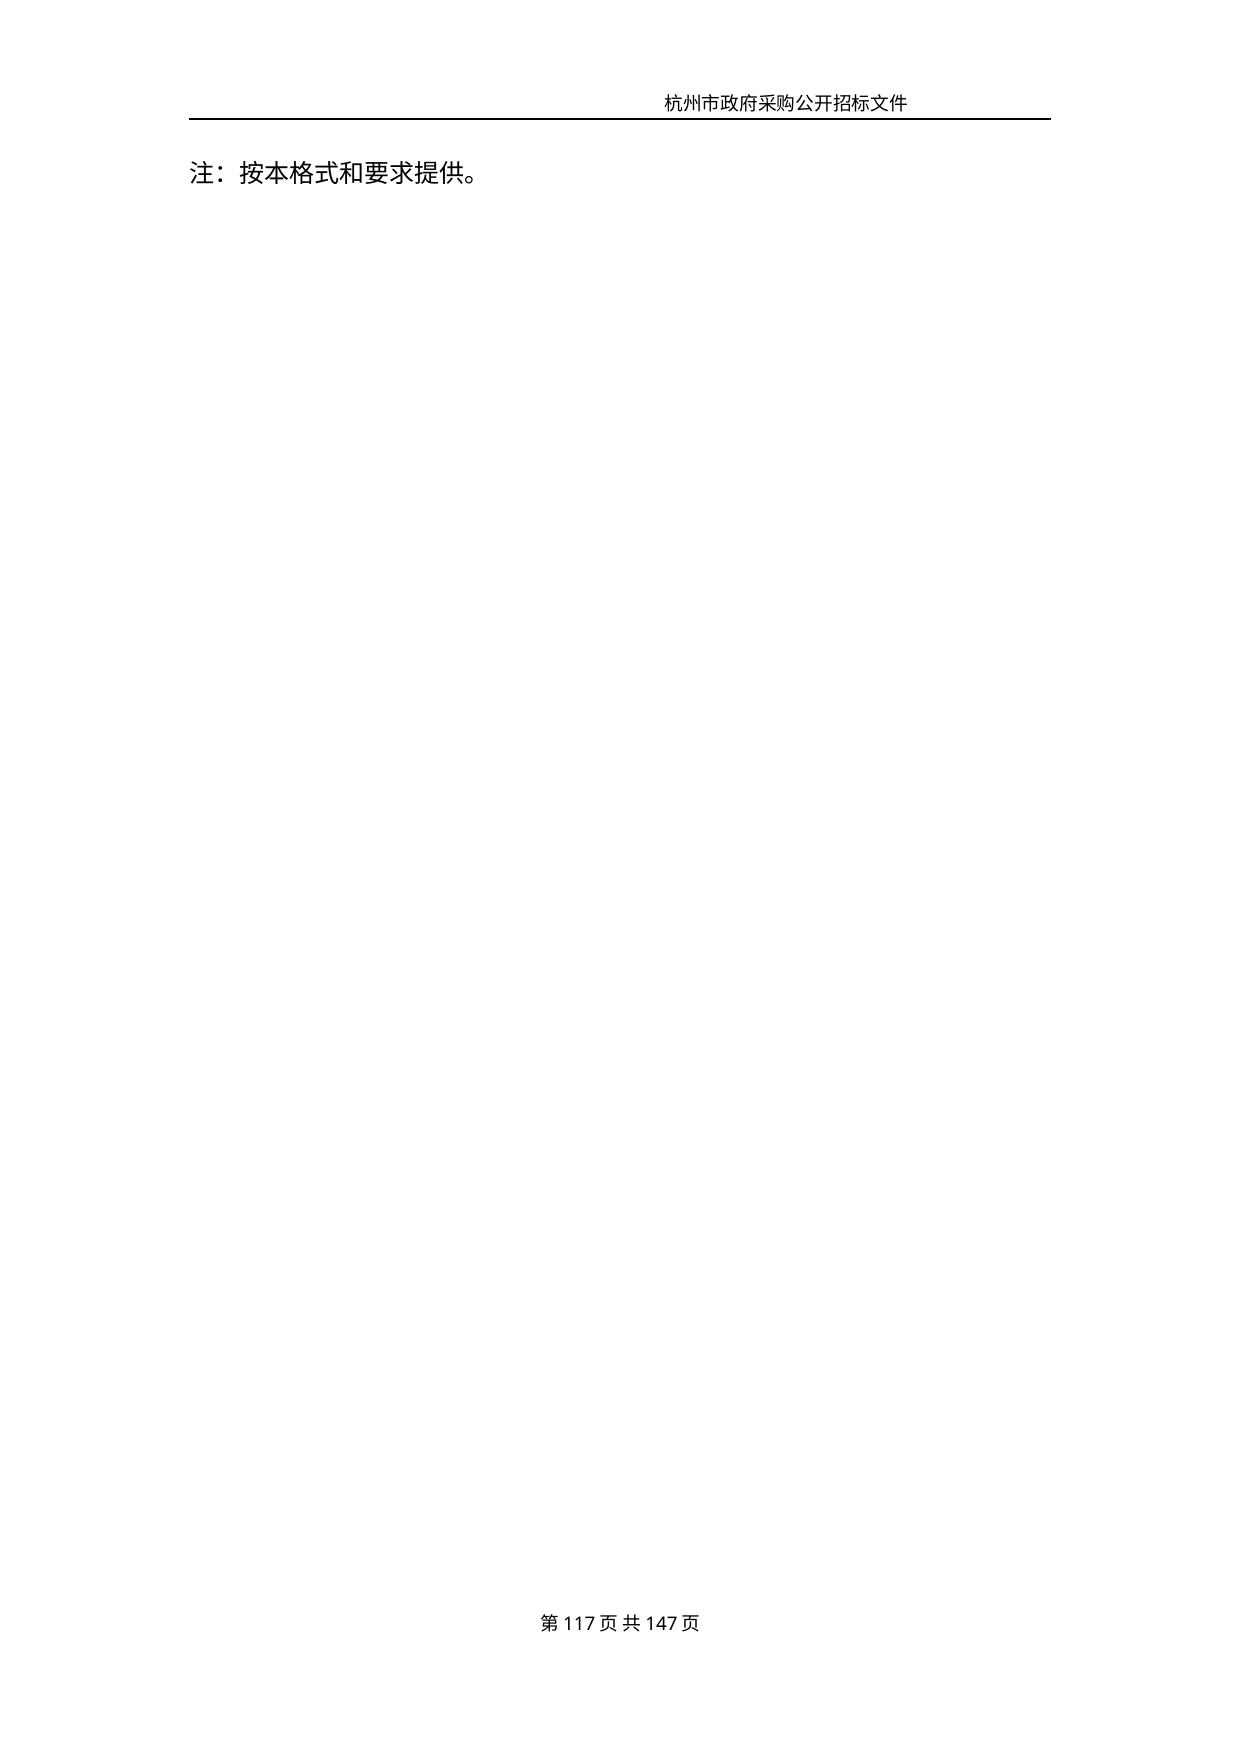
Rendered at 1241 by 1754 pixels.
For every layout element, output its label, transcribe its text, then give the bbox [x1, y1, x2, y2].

text 注：按本格式和要求提供。 [189, 153, 1007, 190]
